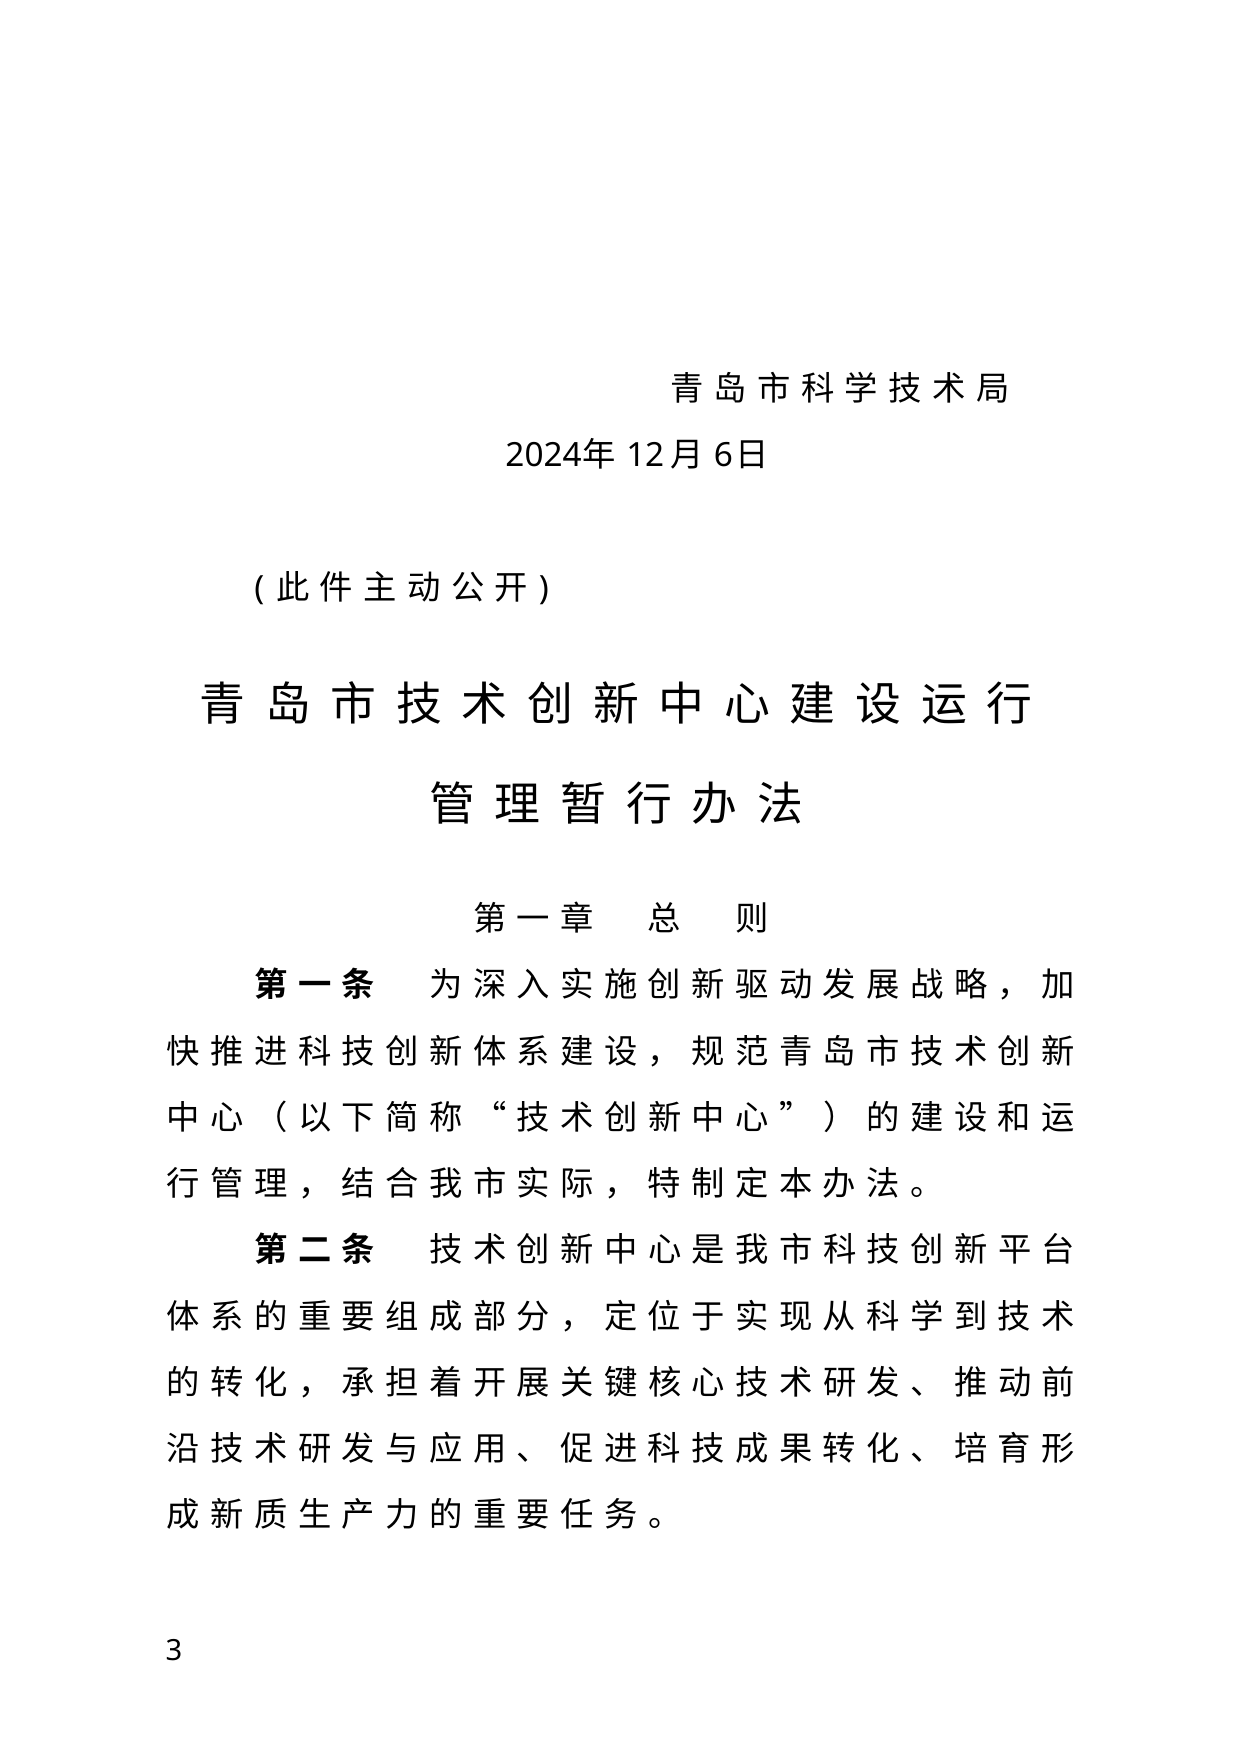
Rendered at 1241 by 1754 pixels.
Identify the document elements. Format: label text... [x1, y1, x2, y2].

text 青岛市技术创新中心建设运行 [167, 651, 1085, 750]
text 青岛市科学技术局 [167, 353, 1085, 419]
text 第二条 技术创新中心是我市科技创新平台体系的重要组成部分，定位于实现从科学到技术的转化，承担着开展关键核心技术研发、推动前沿技术研发与应用、促进科技成果转化、培育形成新质生产力的重要任务。 [167, 1214, 1085, 1545]
text (此件主动公开) [167, 552, 1085, 618]
text 第一条 为深入实施创新驱动发展战略，加快推进科技创新体系建设，规范青岛市技术创新中心（以下简称“技术创新中心”）的建设和运行管理，结合我市实际，特制定本办法。 [167, 949, 1085, 1214]
text 第一章 总 则 [167, 883, 1085, 949]
text 管理暂行办法 [167, 750, 1085, 850]
text 2024年12月6日 [167, 419, 1085, 485]
